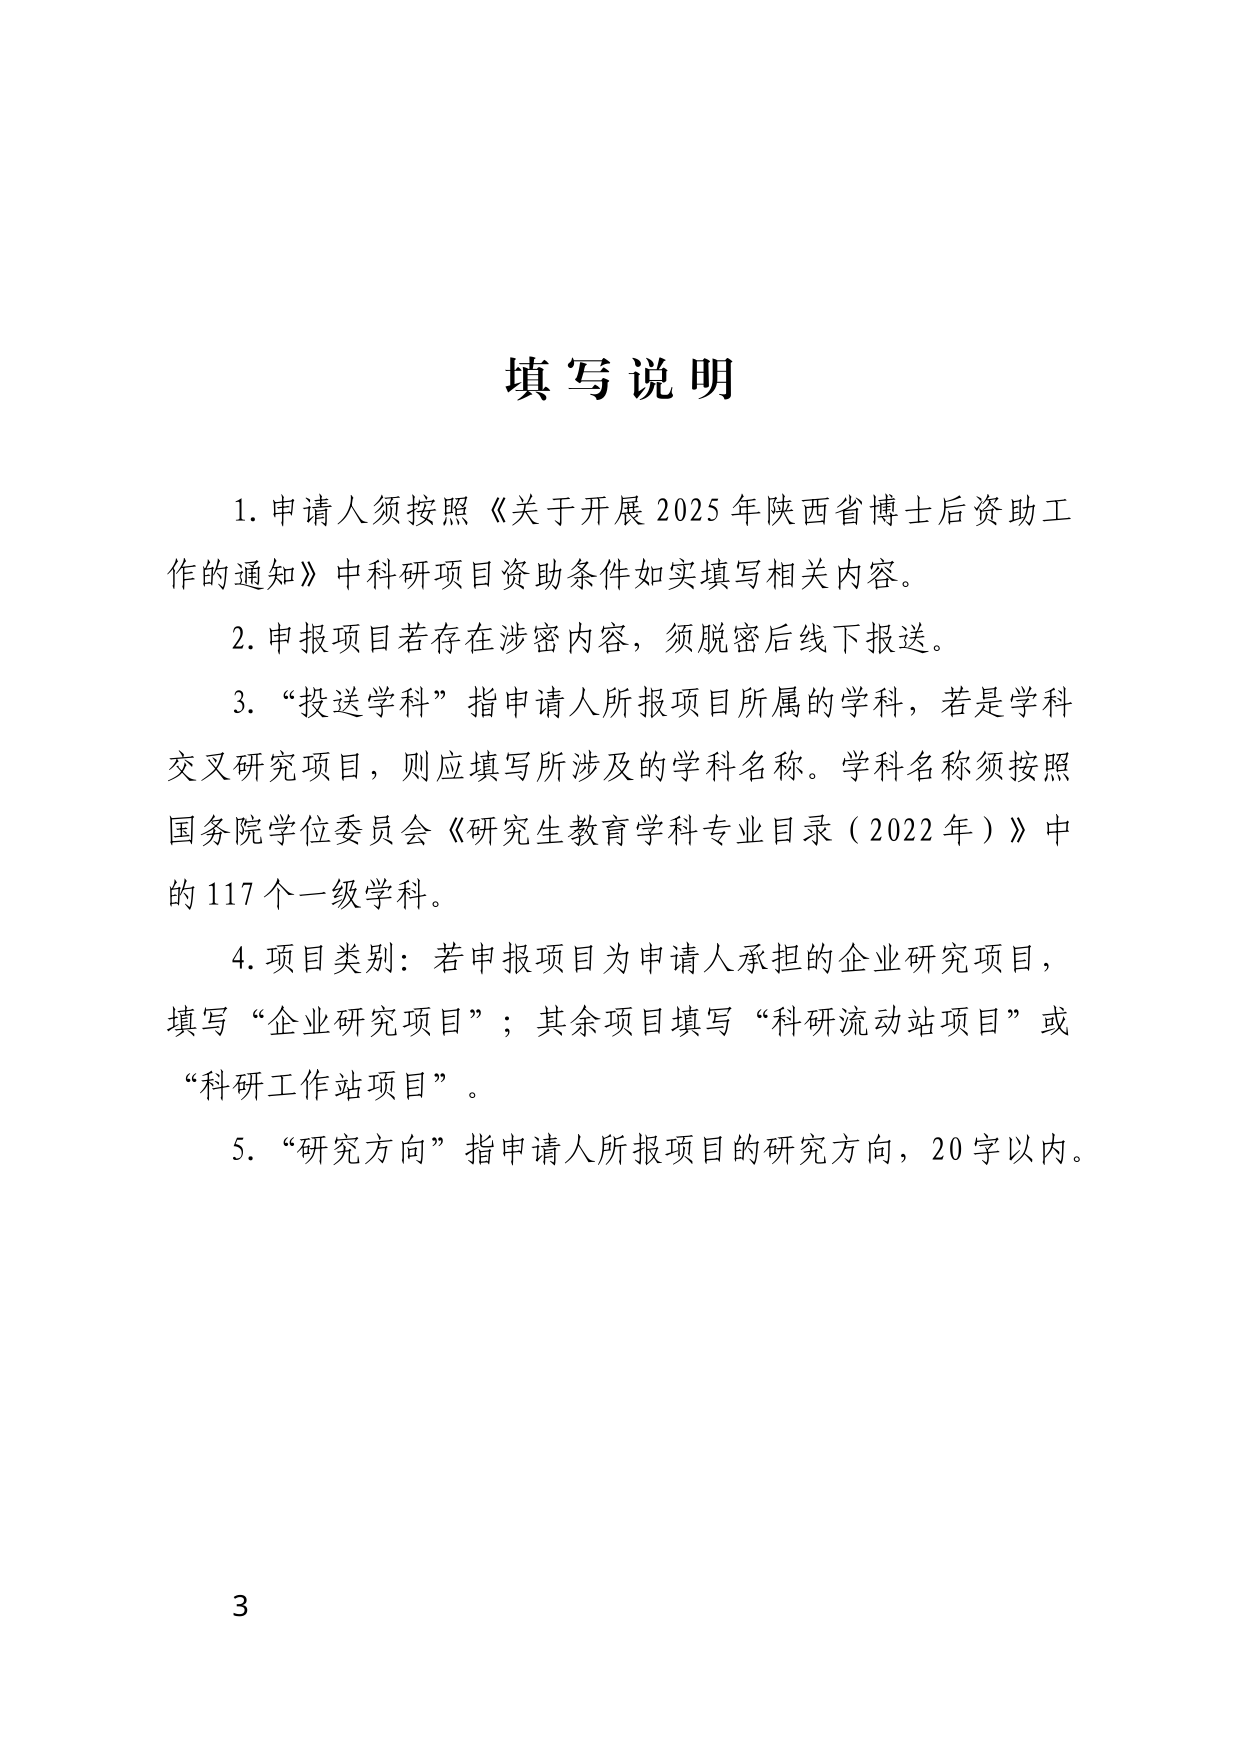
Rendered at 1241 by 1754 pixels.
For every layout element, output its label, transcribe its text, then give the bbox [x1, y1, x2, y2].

text 3.“投送学科”指申请人所报项目所属的学科，若是学科交叉研究项目，则应填写所涉及的学科名称。学科名称须按照国务院学位委员会《研究生教育学科专业目录（2022年）》中的117个一级学科。 [165, 668, 1075, 924]
text 填 写 说 明 [165, 349, 1075, 413]
text 2.申报项目若存在涉密内容，须脱密后线下报送。 [165, 604, 1075, 668]
text 5.“研究方向”指申请人所报项目的研究方向，20字以内。 [165, 1115, 1075, 1179]
text 1.申请人须按照《关于开展2025年陕西省博士后资助工作的通知》中科研项目资助条件如实填写相关内容。 [165, 477, 1075, 604]
text 4.项目类别：若申报项目为申请人承担的企业研究项目，填写“企业研究项目”；其余项目填写“科研流动站项目”或“科研工作站项目”。 [165, 924, 1075, 1115]
